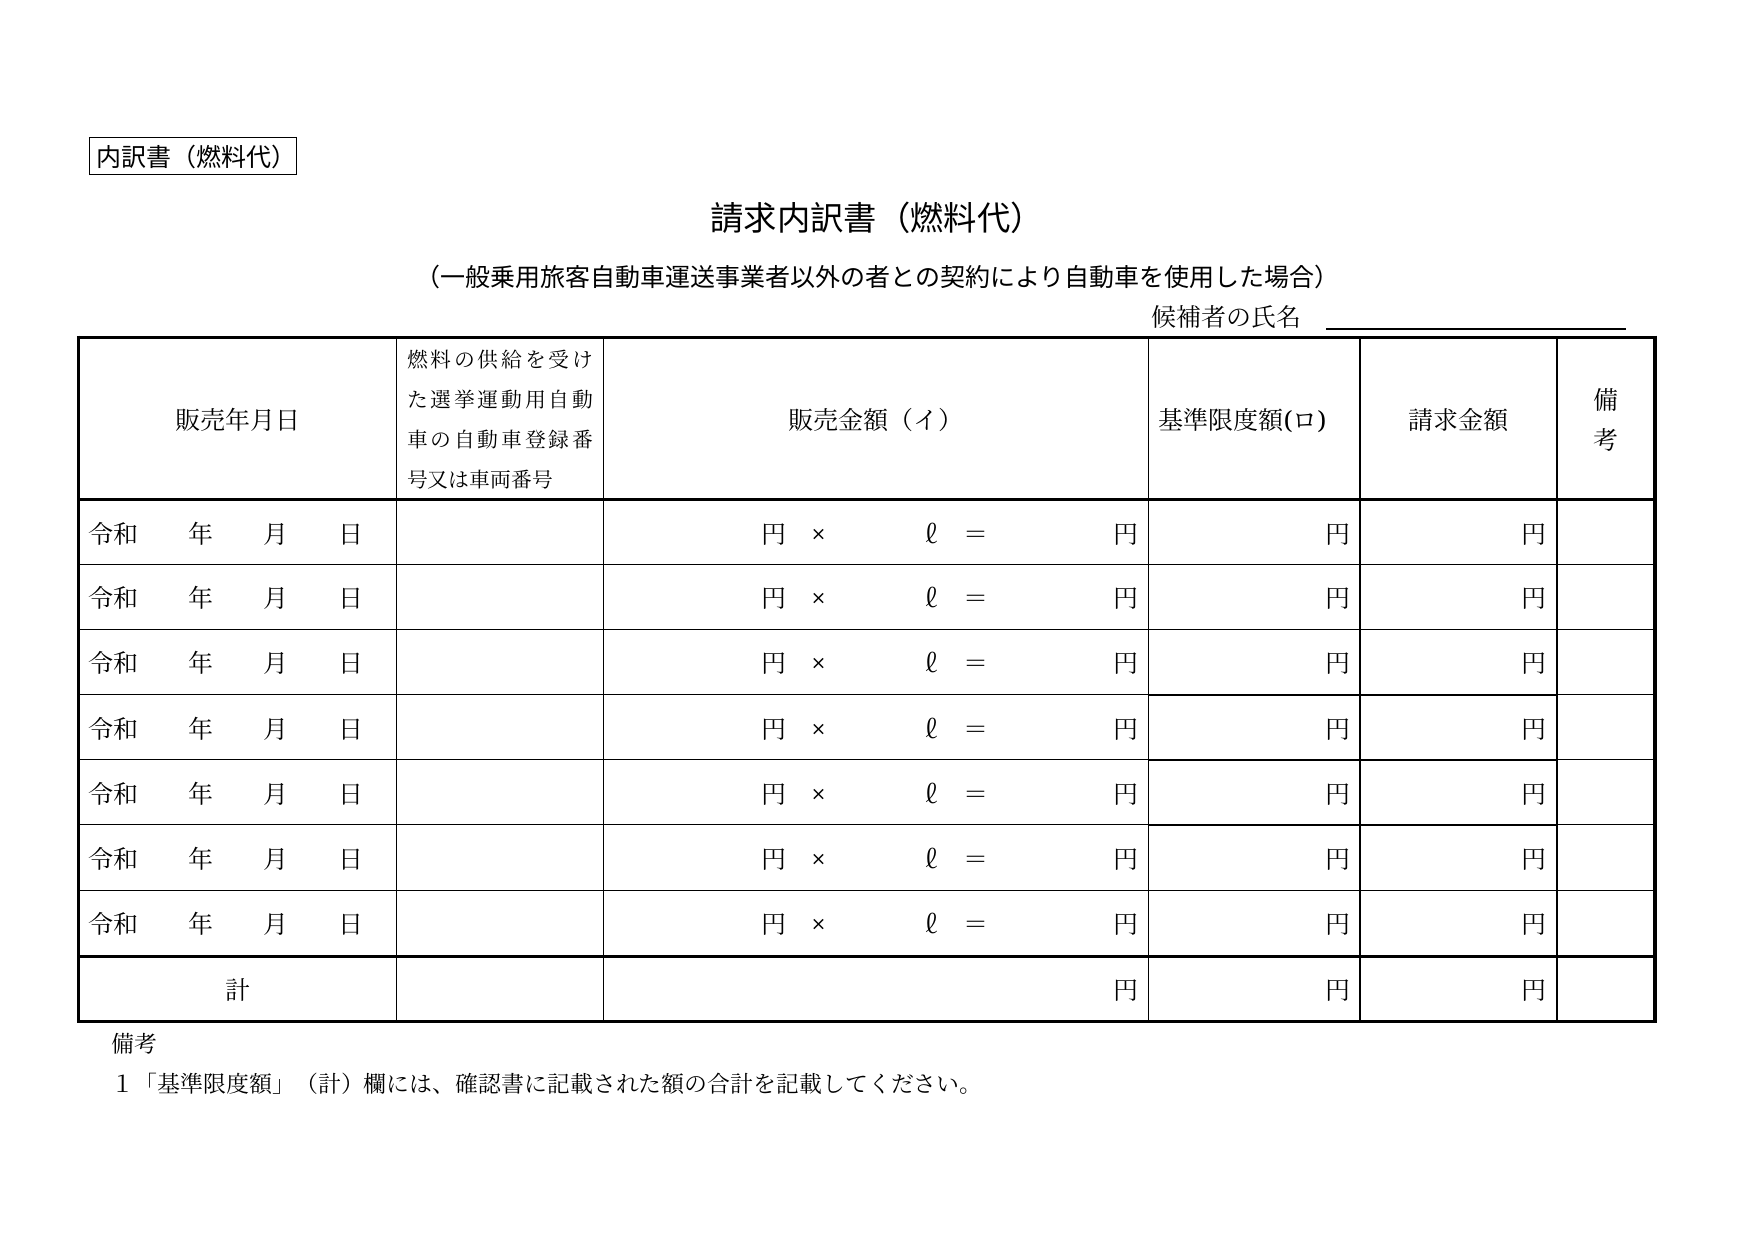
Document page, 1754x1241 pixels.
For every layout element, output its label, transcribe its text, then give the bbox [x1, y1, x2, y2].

table_cell [397, 501, 603, 563]
table_cell [397, 760, 603, 824]
table_cell 円 × ℓ ＝ 円 [604, 825, 1148, 889]
table_cell [397, 825, 603, 889]
table_cell 令和 年 月 日 [80, 825, 396, 889]
table_cell [1558, 630, 1653, 694]
text 備考 [89, 1023, 1665, 1063]
table_cell [1558, 958, 1653, 1020]
table_cell 円 [1149, 501, 1359, 563]
table_cell 円 [1149, 958, 1359, 1020]
table_header 販売金額（イ） [604, 339, 1148, 498]
table_cell 計 [80, 958, 396, 1020]
table_cell [1558, 760, 1653, 824]
table_cell [1558, 695, 1653, 759]
text 候補者の氏名 [1051, 296, 1698, 336]
table_cell [397, 958, 603, 1020]
table_cell 令和 年 月 日 [80, 760, 396, 824]
text 請求内訳書（燃料代） [89, 176, 1665, 256]
table_cell 円 × ℓ ＝ 円 [604, 501, 1148, 563]
table_cell 円 [1149, 826, 1359, 889]
table_cell 円 [1149, 696, 1359, 759]
table_cell [1558, 891, 1653, 955]
table_cell 円 × ℓ ＝ 円 [604, 760, 1148, 824]
table_cell 円 [1361, 826, 1556, 889]
table_cell [397, 565, 603, 629]
text （一般乗用旅客自動車運送事業者以外の者との契約により自動車を使用した場合） [89, 256, 1665, 296]
text １「基準限度額」（計）欄には、確認書に記載された額の合計を記載してください。 [89, 1063, 1665, 1103]
table_cell 円 [1361, 761, 1556, 824]
table_header 基準限度額(ロ) [1149, 339, 1359, 498]
table_header 備 考 [1558, 339, 1653, 498]
table_cell [397, 630, 603, 694]
table_cell 円 × ℓ ＝ 円 [604, 565, 1148, 629]
table_cell 円 [1149, 630, 1359, 694]
table_cell 令和 年 月 日 [80, 630, 396, 694]
table_header 請求金額 [1361, 339, 1556, 498]
table_cell [397, 695, 603, 759]
table_cell 円 [1361, 958, 1556, 1020]
table_cell 令和 年 月 日 [80, 695, 396, 759]
table_cell [397, 891, 603, 955]
table_cell [1558, 565, 1653, 629]
table_header 販売年月日 [80, 339, 396, 498]
table_cell 令和 年 月 日 [80, 501, 396, 563]
table_cell 円 [1361, 565, 1556, 629]
table_cell 令和 年 月 日 [80, 565, 396, 629]
table_cell 円 [1149, 891, 1359, 955]
table_cell 円 × ℓ ＝ 円 [604, 695, 1148, 759]
table_cell 円 [1361, 891, 1556, 955]
table_cell 円 [1149, 565, 1359, 629]
table_cell 円 [1361, 501, 1556, 563]
text 内訳書（燃料代） [90, 136, 1665, 176]
table_cell 円 × ℓ ＝ 円 [604, 630, 1148, 694]
table_cell 令和 年 月 日 [80, 891, 396, 955]
table_cell 円 × ℓ ＝ 円 [604, 891, 1148, 955]
table_cell [1558, 825, 1653, 889]
table_header 燃料の供給を受けた選挙運動用自動車の自動車登録番号又は車両番号 [397, 339, 603, 498]
table_cell [1558, 501, 1653, 563]
table_cell 円 [1149, 761, 1359, 824]
table_cell 円 [1361, 696, 1556, 759]
table_cell 円 [604, 958, 1148, 1020]
table_cell 円 [1361, 630, 1556, 694]
